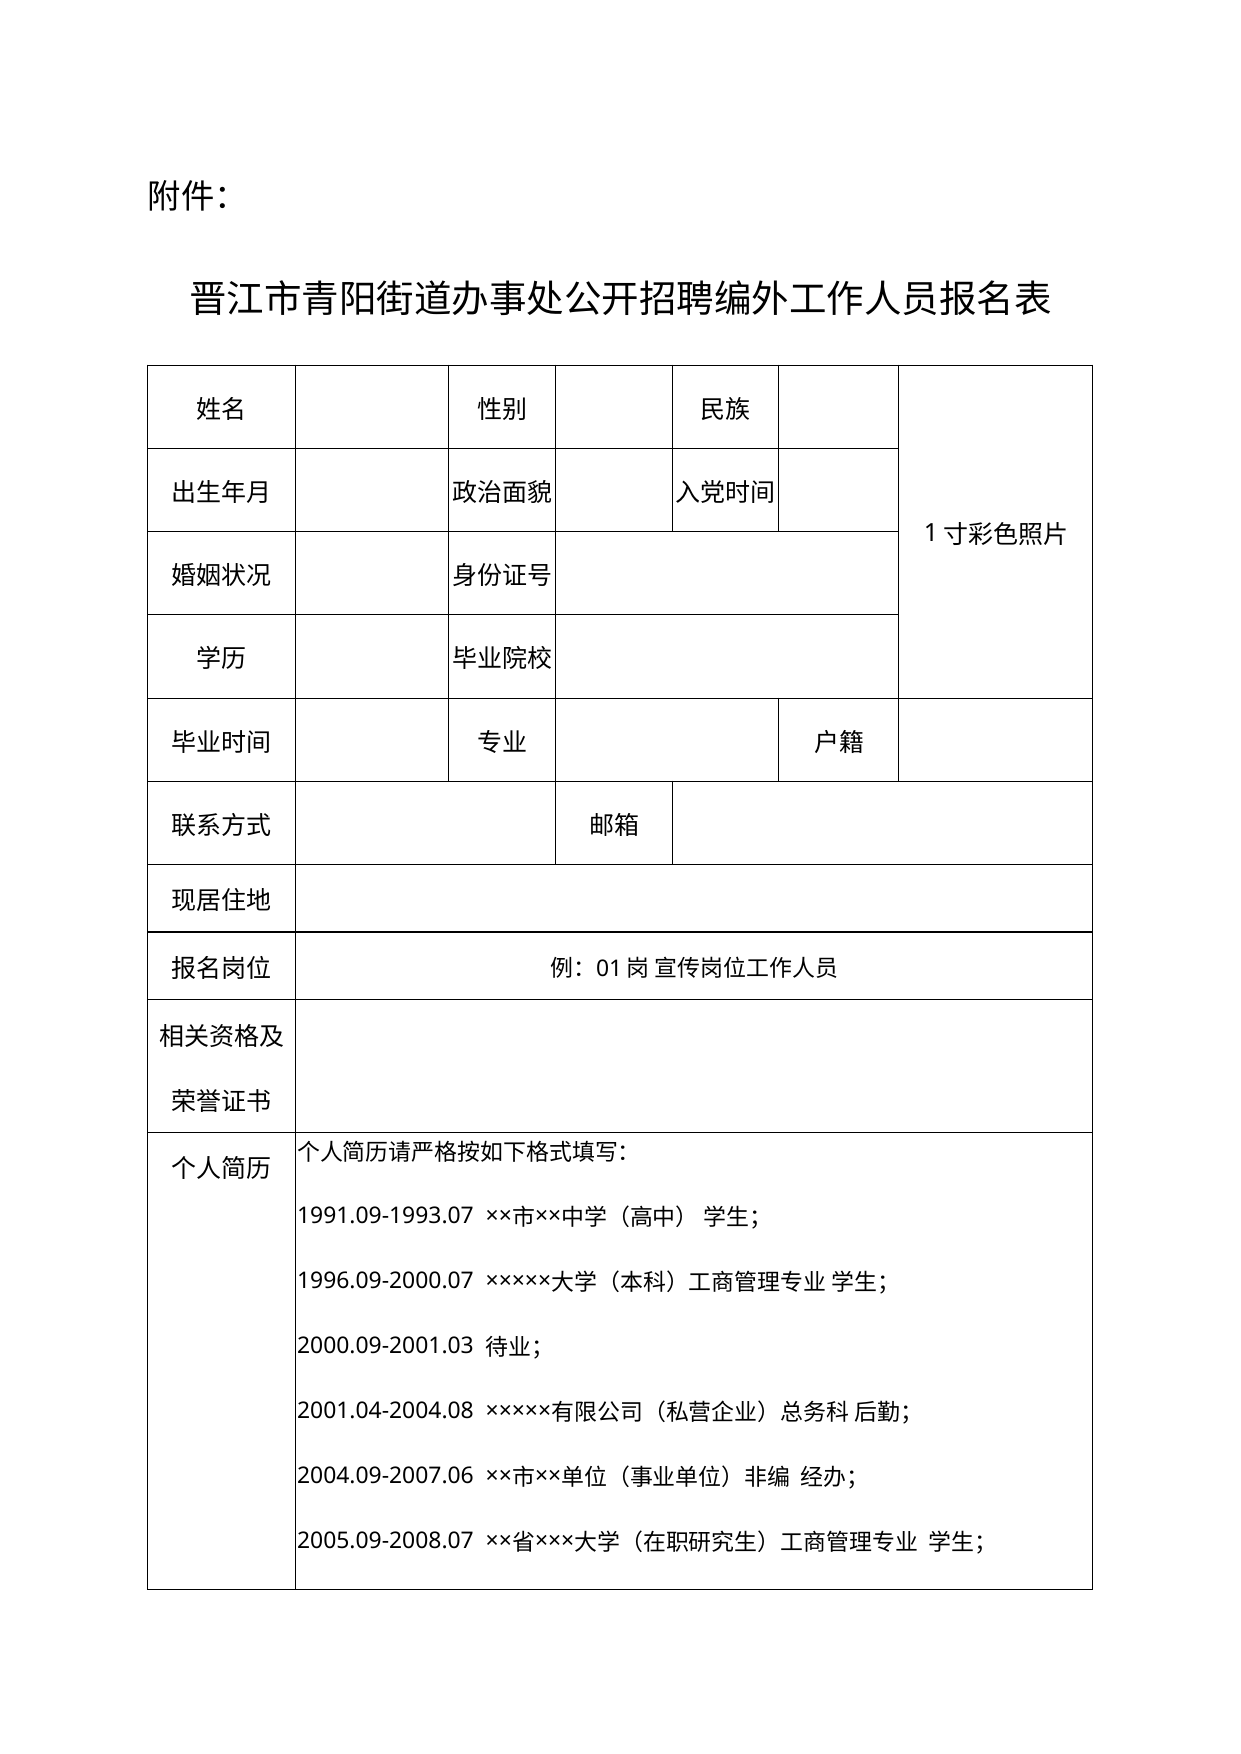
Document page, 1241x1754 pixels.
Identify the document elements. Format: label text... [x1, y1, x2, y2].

table_cell 婚姻状况 [148, 532, 295, 614]
table_cell [296, 1000, 1092, 1132]
table_cell 户籍 [779, 699, 898, 781]
table_cell [296, 615, 448, 697]
table_header 晋江市青阳街道办事处公开招聘编外工作人员报名表 [148, 227, 1093, 364]
table_cell 例：01岗 宣传岗位工作人员 [296, 933, 1092, 999]
table_cell 专业 [449, 699, 555, 781]
table_cell 1寸彩色照片 [899, 366, 1092, 697]
table_cell [556, 366, 672, 448]
table_cell [556, 449, 672, 531]
table_cell [296, 699, 448, 781]
table_cell [779, 366, 898, 448]
table_cell 民族 [673, 366, 778, 448]
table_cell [296, 1133, 1092, 1589]
table_cell [296, 449, 448, 531]
table_cell 政治面貌 [449, 449, 555, 531]
text 附件： [148, 162, 1093, 227]
table_cell 邮箱 [556, 782, 672, 864]
table_cell 身份证号 [449, 532, 555, 614]
table_cell [296, 366, 448, 448]
table_cell [296, 532, 448, 614]
table_cell 相关资格及荣誉证书 [148, 1000, 295, 1132]
table_cell 毕业院校 [449, 615, 555, 697]
table_cell [556, 699, 778, 781]
table_cell 联系方式 [148, 782, 295, 864]
table_cell [296, 865, 1092, 931]
table_cell [899, 699, 1092, 781]
table_cell [779, 449, 898, 531]
table_cell [556, 532, 898, 614]
table_cell [673, 782, 1092, 864]
table_cell 性别 [449, 366, 555, 448]
table_cell 个人简历 [148, 1133, 295, 1589]
table_cell [296, 782, 555, 864]
table_cell 入党时间 [673, 449, 778, 531]
table_cell 姓名 [148, 366, 295, 448]
table_cell 现居住地 [148, 865, 295, 931]
table_cell 报名岗位 [148, 933, 295, 999]
table_cell 毕业时间 [148, 699, 295, 781]
table_cell 出生年月 [148, 449, 295, 531]
table_cell [556, 615, 898, 697]
table_cell 学历 [148, 615, 295, 697]
